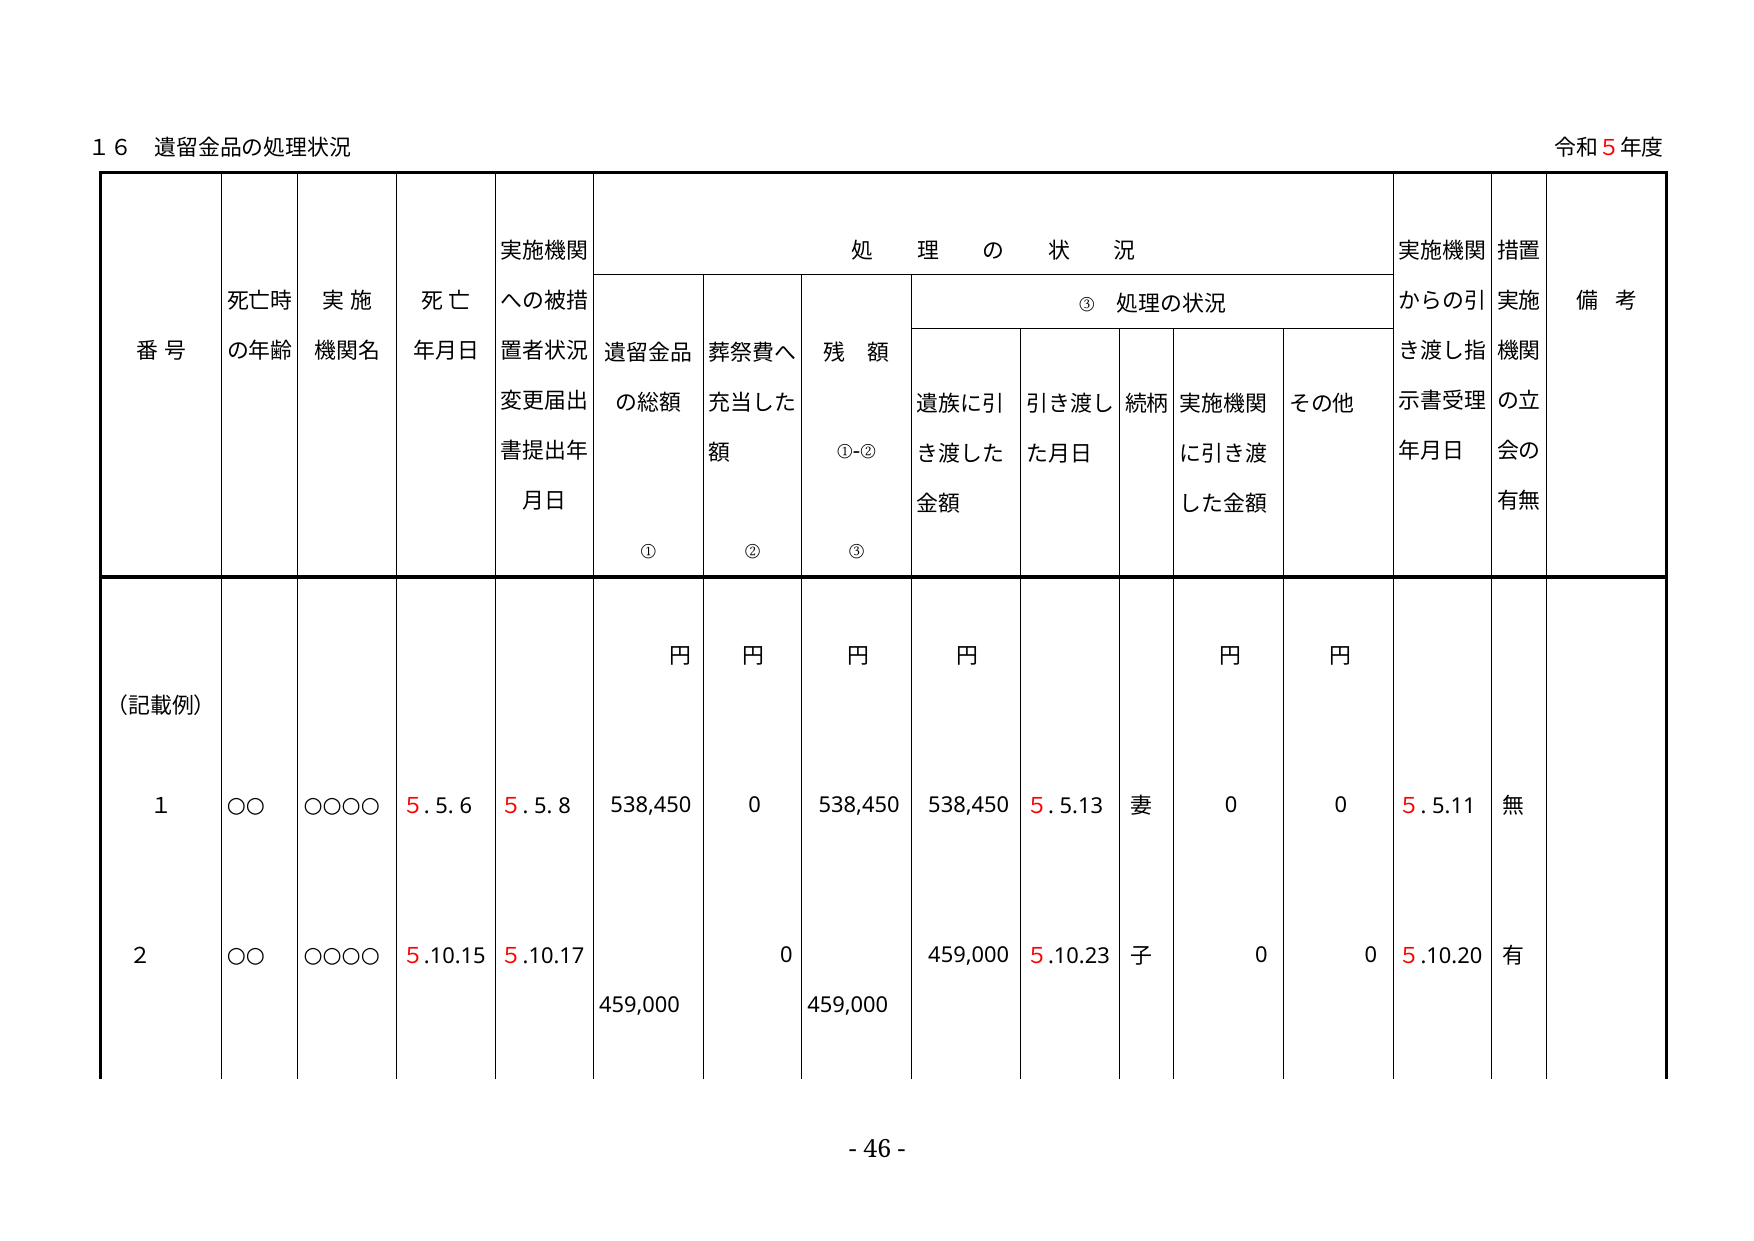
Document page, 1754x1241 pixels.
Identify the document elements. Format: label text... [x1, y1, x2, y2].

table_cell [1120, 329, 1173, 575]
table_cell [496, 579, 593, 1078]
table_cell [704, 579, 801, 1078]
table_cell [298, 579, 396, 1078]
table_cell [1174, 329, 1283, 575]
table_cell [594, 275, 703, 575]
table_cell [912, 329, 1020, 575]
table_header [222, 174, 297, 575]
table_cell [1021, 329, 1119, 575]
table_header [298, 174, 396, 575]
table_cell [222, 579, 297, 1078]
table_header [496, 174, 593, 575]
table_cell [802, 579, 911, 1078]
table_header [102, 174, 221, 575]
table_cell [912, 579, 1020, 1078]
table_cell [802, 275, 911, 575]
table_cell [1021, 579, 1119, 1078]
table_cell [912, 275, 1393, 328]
text １６ 遺留金品の処理状況 令和５年度 [88, 121, 1665, 171]
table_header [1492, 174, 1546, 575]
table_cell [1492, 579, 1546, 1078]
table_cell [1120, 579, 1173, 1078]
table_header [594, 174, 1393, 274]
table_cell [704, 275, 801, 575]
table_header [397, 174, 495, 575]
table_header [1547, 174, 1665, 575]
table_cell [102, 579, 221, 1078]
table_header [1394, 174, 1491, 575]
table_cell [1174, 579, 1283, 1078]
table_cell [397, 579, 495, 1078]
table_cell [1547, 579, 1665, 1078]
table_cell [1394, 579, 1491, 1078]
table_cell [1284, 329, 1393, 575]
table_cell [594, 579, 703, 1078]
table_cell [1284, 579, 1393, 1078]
